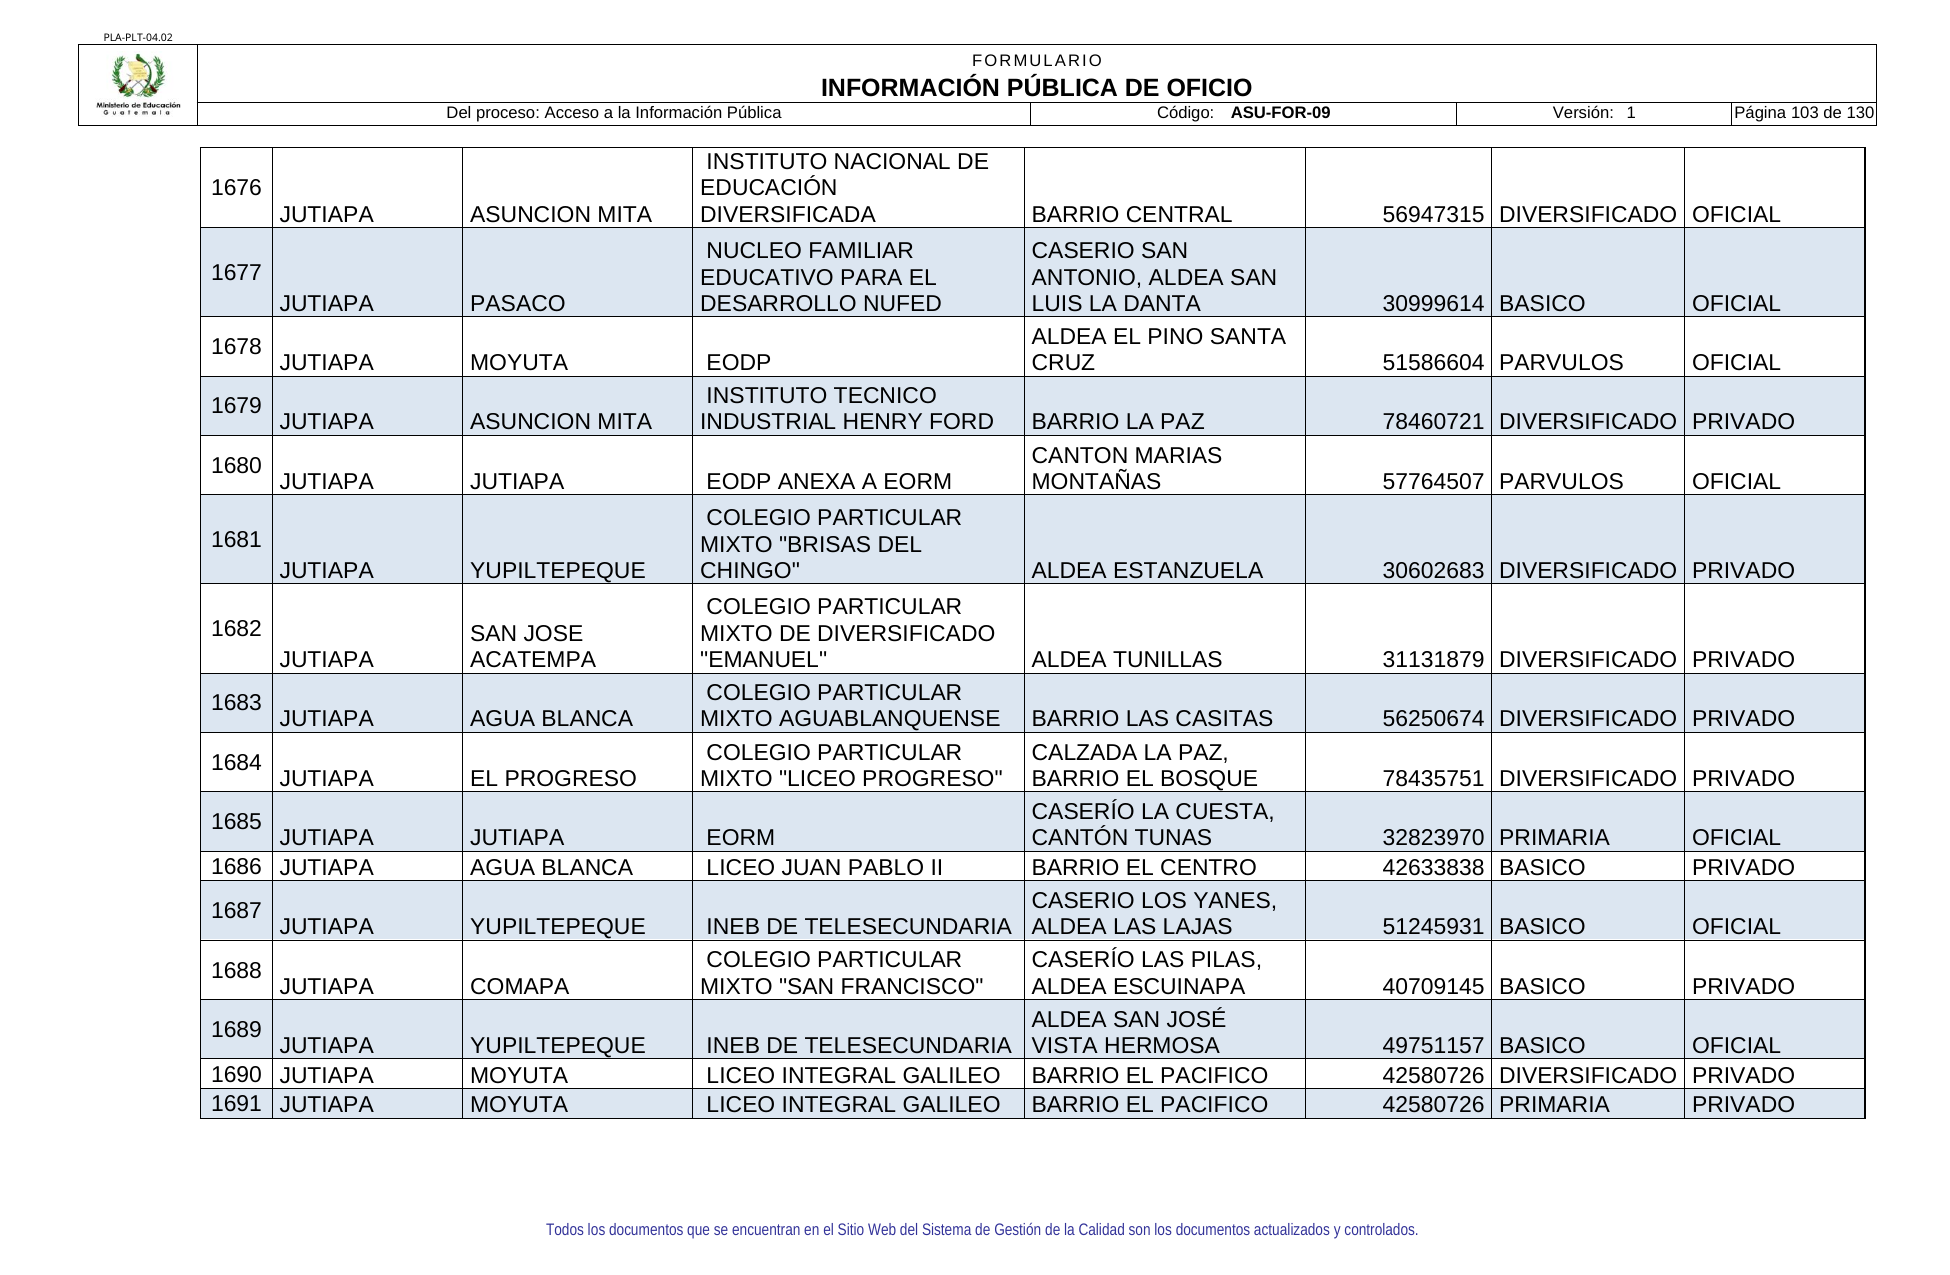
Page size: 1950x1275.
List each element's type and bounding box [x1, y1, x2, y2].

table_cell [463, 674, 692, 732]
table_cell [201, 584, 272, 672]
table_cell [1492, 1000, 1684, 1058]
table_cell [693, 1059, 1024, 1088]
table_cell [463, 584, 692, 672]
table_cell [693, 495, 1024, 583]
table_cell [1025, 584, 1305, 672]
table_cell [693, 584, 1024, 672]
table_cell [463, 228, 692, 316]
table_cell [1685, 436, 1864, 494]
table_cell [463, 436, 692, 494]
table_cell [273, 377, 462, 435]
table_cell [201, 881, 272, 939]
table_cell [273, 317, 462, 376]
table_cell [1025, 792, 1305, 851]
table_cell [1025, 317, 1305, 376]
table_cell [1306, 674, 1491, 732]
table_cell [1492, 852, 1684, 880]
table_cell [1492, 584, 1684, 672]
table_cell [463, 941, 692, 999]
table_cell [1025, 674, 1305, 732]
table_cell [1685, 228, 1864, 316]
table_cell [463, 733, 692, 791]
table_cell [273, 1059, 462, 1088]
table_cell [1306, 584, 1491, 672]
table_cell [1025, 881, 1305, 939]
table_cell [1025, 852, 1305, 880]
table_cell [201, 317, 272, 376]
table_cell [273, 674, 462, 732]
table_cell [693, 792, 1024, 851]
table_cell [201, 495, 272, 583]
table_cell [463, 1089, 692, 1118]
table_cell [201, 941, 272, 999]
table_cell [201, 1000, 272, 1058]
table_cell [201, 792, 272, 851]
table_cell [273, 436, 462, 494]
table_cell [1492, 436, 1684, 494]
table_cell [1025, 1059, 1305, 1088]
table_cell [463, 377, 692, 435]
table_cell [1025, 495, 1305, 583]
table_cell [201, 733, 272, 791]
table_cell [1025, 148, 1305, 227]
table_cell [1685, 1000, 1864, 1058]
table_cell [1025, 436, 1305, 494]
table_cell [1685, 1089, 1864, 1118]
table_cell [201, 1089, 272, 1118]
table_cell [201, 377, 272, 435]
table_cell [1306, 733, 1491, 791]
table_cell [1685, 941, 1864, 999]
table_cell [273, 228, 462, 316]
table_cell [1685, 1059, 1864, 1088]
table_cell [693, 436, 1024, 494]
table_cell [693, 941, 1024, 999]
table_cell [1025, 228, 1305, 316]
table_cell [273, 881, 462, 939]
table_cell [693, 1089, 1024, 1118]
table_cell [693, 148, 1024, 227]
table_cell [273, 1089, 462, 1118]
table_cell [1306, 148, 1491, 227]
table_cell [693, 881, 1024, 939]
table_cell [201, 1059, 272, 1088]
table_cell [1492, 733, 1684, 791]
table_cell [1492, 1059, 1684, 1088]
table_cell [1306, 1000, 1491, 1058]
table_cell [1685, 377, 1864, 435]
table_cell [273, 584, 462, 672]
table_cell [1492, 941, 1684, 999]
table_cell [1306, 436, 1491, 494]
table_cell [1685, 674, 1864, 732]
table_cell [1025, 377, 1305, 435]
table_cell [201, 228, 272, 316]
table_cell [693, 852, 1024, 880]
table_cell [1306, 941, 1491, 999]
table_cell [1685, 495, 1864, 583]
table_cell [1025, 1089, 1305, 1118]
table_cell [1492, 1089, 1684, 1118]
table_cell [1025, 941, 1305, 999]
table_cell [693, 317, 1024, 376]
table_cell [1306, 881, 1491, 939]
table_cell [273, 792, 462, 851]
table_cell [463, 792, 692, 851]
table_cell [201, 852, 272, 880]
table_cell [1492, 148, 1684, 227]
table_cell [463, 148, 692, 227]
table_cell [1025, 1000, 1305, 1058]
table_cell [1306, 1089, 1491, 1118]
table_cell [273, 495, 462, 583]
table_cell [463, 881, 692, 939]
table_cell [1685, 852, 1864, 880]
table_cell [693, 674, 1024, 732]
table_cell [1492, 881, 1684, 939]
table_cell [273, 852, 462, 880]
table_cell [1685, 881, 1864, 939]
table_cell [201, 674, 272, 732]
picture [95, 51, 181, 117]
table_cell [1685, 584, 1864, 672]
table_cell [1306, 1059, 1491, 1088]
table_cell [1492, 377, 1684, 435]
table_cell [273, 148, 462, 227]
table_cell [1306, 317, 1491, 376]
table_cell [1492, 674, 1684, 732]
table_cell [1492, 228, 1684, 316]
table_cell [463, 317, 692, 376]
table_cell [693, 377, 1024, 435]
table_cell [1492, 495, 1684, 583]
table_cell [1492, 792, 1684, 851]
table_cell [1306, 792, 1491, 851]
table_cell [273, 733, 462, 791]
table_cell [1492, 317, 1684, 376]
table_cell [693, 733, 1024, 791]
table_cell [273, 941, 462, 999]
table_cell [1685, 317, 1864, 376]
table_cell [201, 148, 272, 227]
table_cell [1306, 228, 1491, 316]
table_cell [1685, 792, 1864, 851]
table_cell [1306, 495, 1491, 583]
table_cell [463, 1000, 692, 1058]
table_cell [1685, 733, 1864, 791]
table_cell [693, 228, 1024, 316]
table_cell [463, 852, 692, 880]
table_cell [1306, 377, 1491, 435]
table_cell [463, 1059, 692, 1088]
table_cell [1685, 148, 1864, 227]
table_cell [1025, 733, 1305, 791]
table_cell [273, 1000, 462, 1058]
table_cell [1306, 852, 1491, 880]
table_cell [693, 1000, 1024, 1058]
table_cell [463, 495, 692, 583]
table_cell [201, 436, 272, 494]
